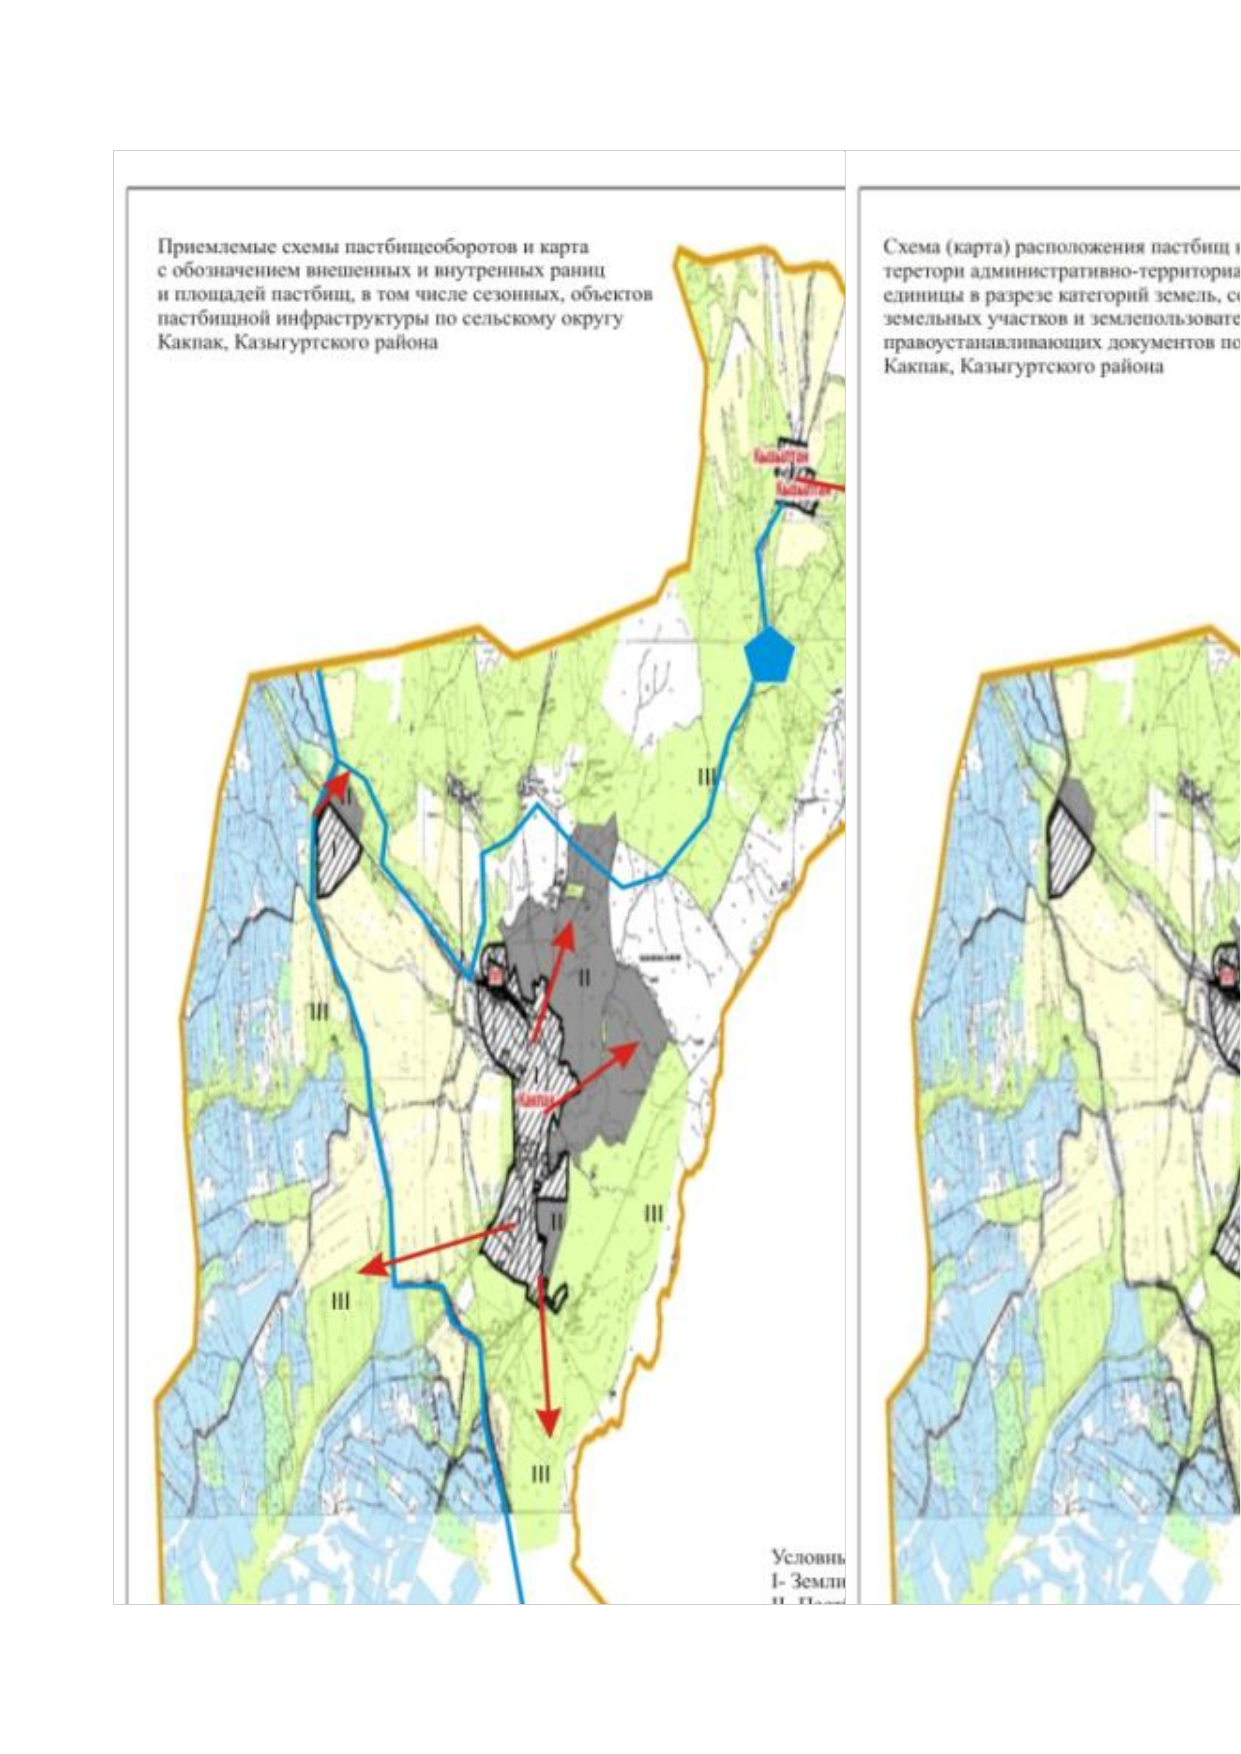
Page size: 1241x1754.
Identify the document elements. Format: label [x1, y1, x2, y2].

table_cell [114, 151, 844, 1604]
picture [848, 152, 1241, 1604]
picture [116, 152, 846, 1604]
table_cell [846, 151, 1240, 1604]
